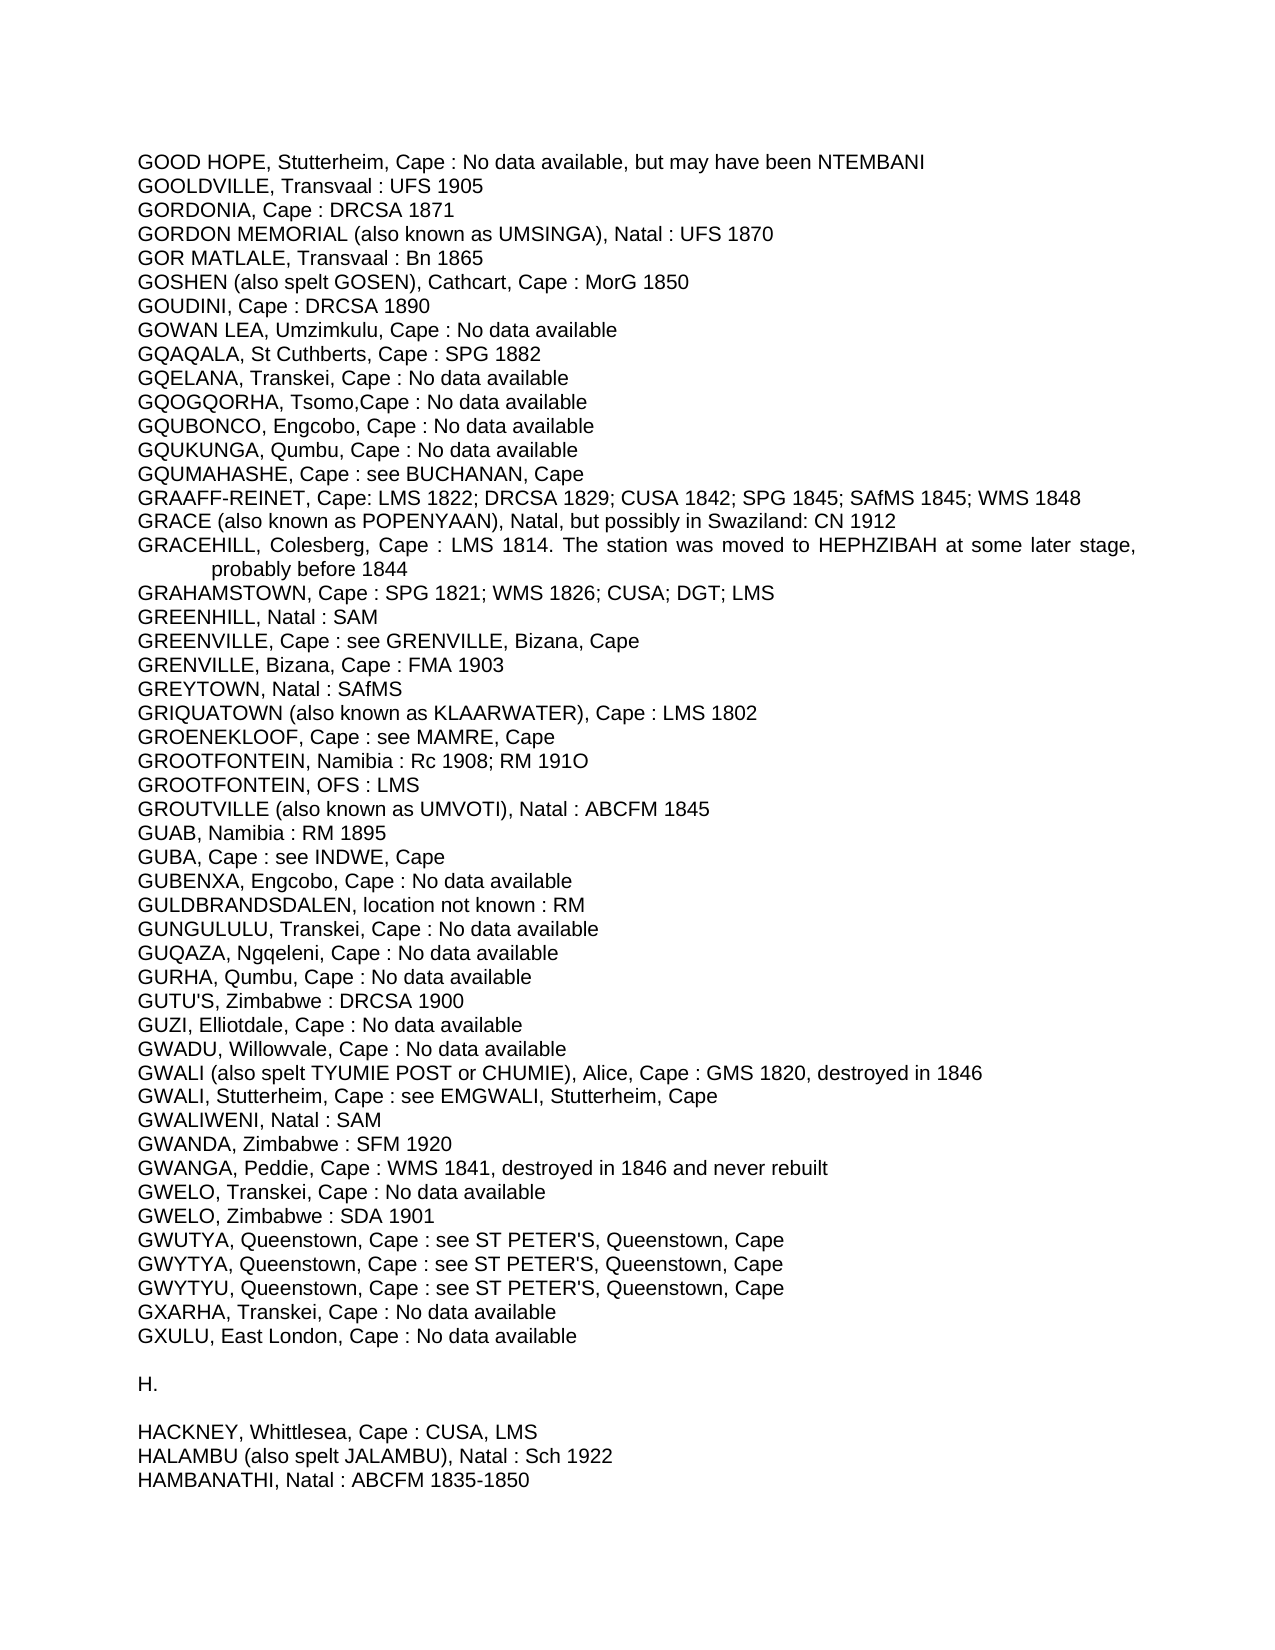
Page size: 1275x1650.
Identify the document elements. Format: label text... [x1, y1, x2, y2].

text GXARHA, Transkei, Cape : No data available [137, 1300, 1138, 1324]
text GUNGULULU, Transkei, Cape : No data available [137, 917, 1138, 941]
text GWUTYA, Queenstown, Cape : see ST PETER'S, Queenstown, Cape [137, 1228, 1138, 1252]
text GRAAFF-REINET, Cape: LMS 1822; DRCSA 1829; CUSA 1842; SPG 1845; SAfMS 1845; WMS 1848 [137, 485, 1138, 509]
text GWANGA, Peddie, Cape : WMS 1841, destroyed in 1846 and never rebuilt [137, 1156, 1138, 1180]
text GQOGQORHA, Tsomo,Cape : No data available [137, 389, 1138, 413]
text GRACE (also known as POPENYAAN), Natal, but possibly in Swaziland: CN 1912 [137, 509, 1138, 533]
text GUBA, Cape : see INDWE, Cape [137, 845, 1138, 869]
text GWYTYA, Queenstown, Cape : see ST PETER'S, Queenstown, Cape [137, 1252, 1138, 1276]
text HAMBANATHI, Natal : ABCFM 1835-1850 [137, 1468, 1138, 1492]
text GOUDINI, Cape : DRCSA 1890 [137, 294, 1138, 318]
text GORDON MEMORIAL (also known as UMSINGA), Natal : UFS 1870 [137, 222, 1138, 246]
text GUAB, Namibia : RM 1895 [137, 821, 1138, 845]
text GUQAZA, Ngqeleni, Cape : No data available [137, 941, 1138, 964]
text HACKNEY, Whittlesea, Cape : CUSA, LMS [137, 1420, 1138, 1444]
text GOSHEN (also spelt GOSEN), Cathcart, Cape : MorG 1850 [137, 270, 1138, 294]
text GQELANA, Transkei, Cape : No data available [137, 366, 1138, 389]
text GWELO, Zimbabwe : SDA 1901 [137, 1204, 1138, 1228]
text GWADU, Willowvale, Cape : No data available [137, 1036, 1138, 1060]
text GWYTYU, Queenstown, Cape : see ST PETER'S, Queenstown, Cape [137, 1276, 1138, 1300]
text GWANDA, Zimbabwe : SFM 1920 [137, 1132, 1138, 1156]
text GUZI, Elliotdale, Cape : No data available [137, 1012, 1138, 1036]
text GWALIWENI, Natal : SAM [137, 1108, 1138, 1132]
text GROUTVILLE (also known as UMVOTI), Natal : ABCFM 1845 [137, 797, 1138, 821]
text H. [137, 1372, 1138, 1396]
text GQUBONCO, Engcobo, Cape : No data available [137, 413, 1138, 437]
text GRACEHILL, Colesberg, Cape : LMS 1814. The station was moved to HEPHZIBAH at some later stage, probably before 1844 [137, 533, 1138, 581]
text GWELO, Transkei, Cape : No data available [137, 1180, 1138, 1204]
text GQUMAHASHE, Cape : see BUCHANAN, Cape [137, 461, 1138, 485]
text GQUKUNGA, Qumbu, Cape : No data available [137, 437, 1138, 461]
text GWALI (also spelt TYUMIE POST or CHUMIE), Alice, Cape : GMS 1820, destroyed in 1846 [137, 1060, 1138, 1084]
text GROOTFONTEIN, OFS : LMS [137, 773, 1138, 797]
text GULDBRANDSDALEN, location not known : RM [137, 893, 1138, 917]
text GOWAN LEA, Umzimkulu, Cape : No data available [137, 318, 1138, 342]
text GRENVILLE, Bizana, Cape : FMA 1903 [137, 653, 1138, 677]
text GOOD HOPE, Stutterheim, Cape : No data available, but may have been NTEMBANI [137, 150, 1138, 174]
text GREENHILL, Natal : SAM [137, 605, 1138, 629]
text GROENEKLOOF, Cape : see MAMRE, Cape [137, 725, 1138, 749]
text GRIQUATOWN (also known as KLAARWATER), Cape : LMS 1802 [137, 701, 1138, 725]
text GRAHAMSTOWN, Cape : SPG 1821; WMS 1826; CUSA; DGT; LMS [137, 581, 1138, 605]
text GORDONIA, Cape : DRCSA 1871 [137, 198, 1138, 222]
text GUBENXA, Engcobo, Cape : No data available [137, 869, 1138, 893]
text GQAQALA, St Cuthberts, Cape : SPG 1882 [137, 342, 1138, 366]
text GROOTFONTEIN, Namibia : Rc 1908; RM 191O [137, 749, 1138, 773]
text GREYTOWN, Natal : SAfMS [137, 677, 1138, 701]
text GOR MATLALE, Transvaal : Bn 1865 [137, 246, 1138, 270]
text GUTU'S, Zimbabwe : DRCSA 1900 [137, 988, 1138, 1012]
text GWALI, Stutterheim, Cape : see EMGWALI, Stutterheim, Cape [137, 1084, 1138, 1108]
text GOOLDVILLE, Transvaal : UFS 1905 [137, 174, 1138, 198]
text GREENVILLE, Cape : see GRENVILLE, Bizana, Cape [137, 629, 1138, 653]
text GXULU, East London, Cape : No data available [137, 1324, 1138, 1348]
text GURHA, Qumbu, Cape : No data available [137, 964, 1138, 988]
text HALAMBU (also spelt JALAMBU), Natal : Sch 1922 [137, 1444, 1138, 1468]
